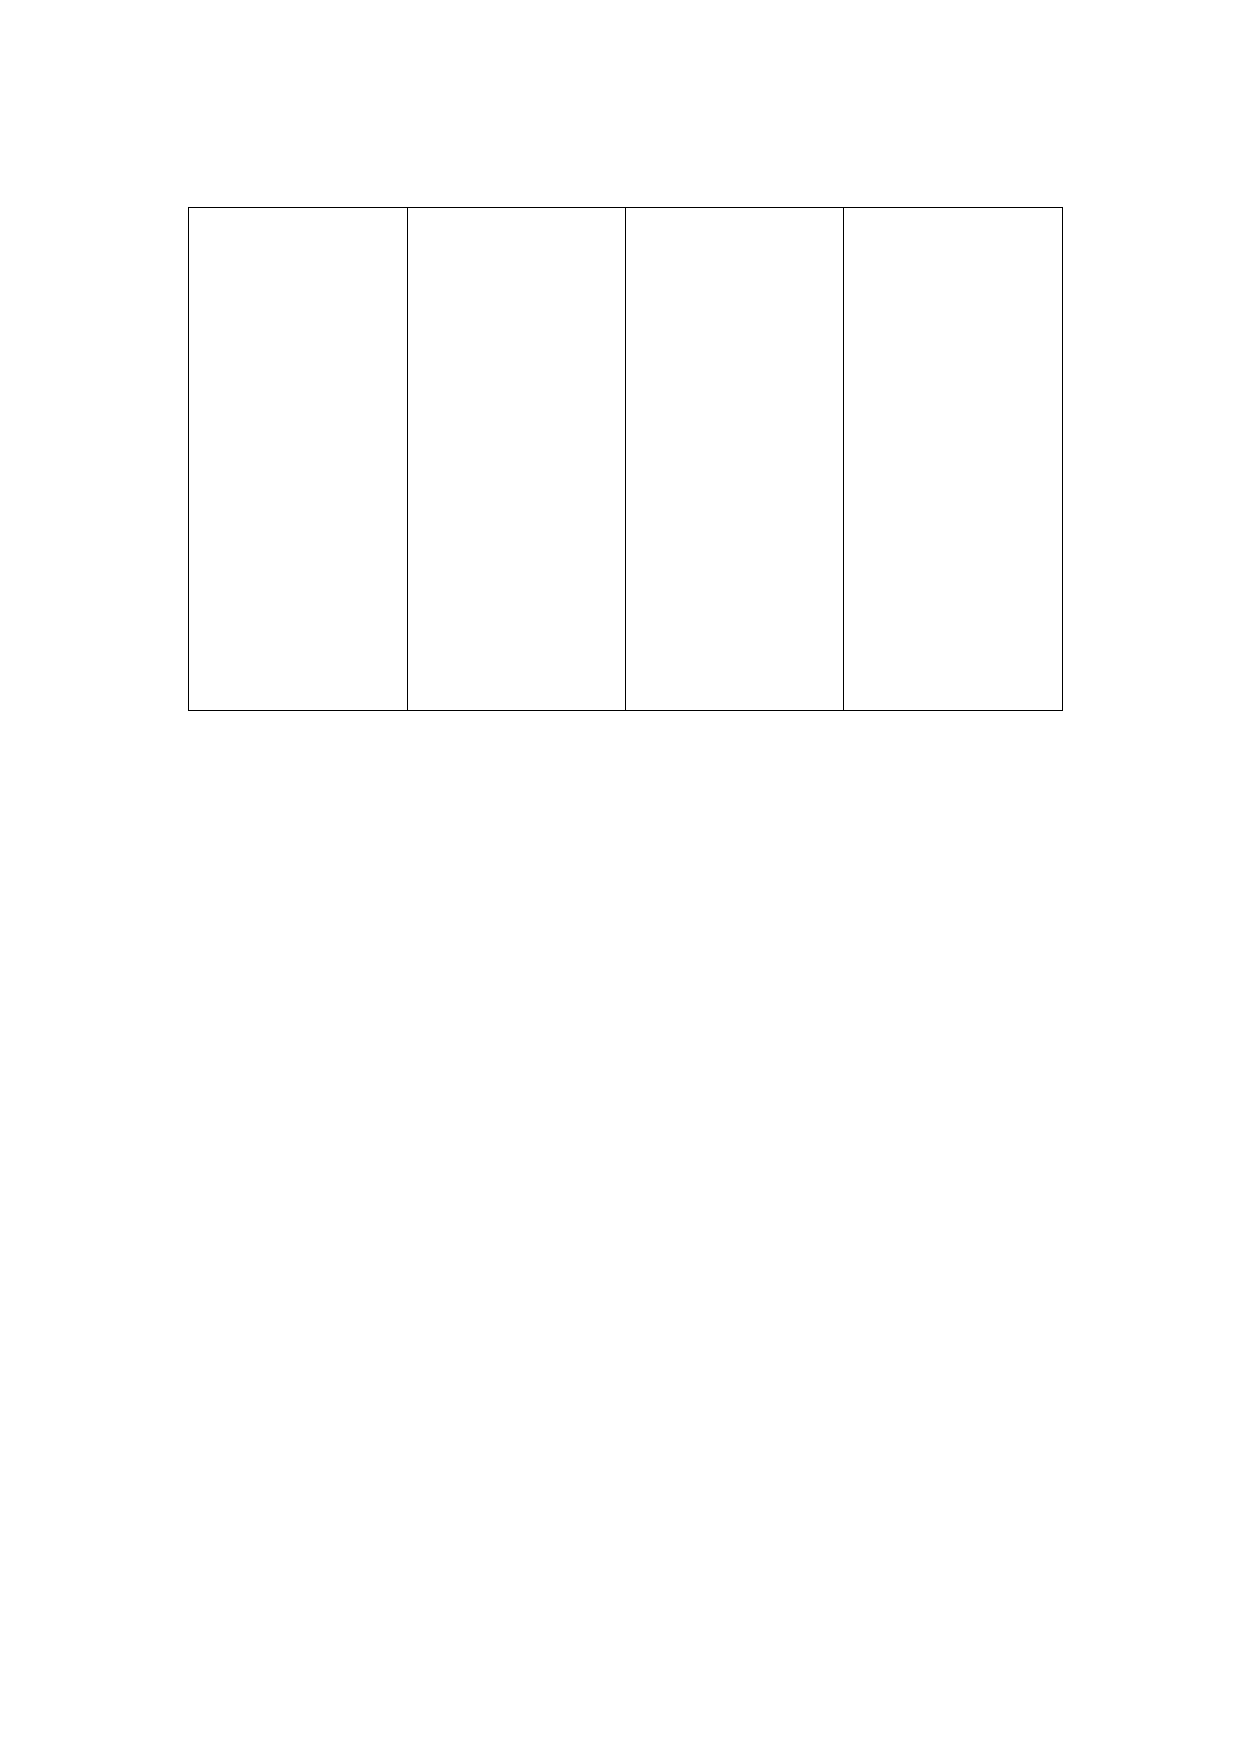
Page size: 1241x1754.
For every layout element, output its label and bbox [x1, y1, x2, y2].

table_cell [408, 208, 625, 710]
table_cell [844, 208, 1062, 710]
table_cell [626, 208, 843, 710]
table_cell [189, 208, 407, 710]
